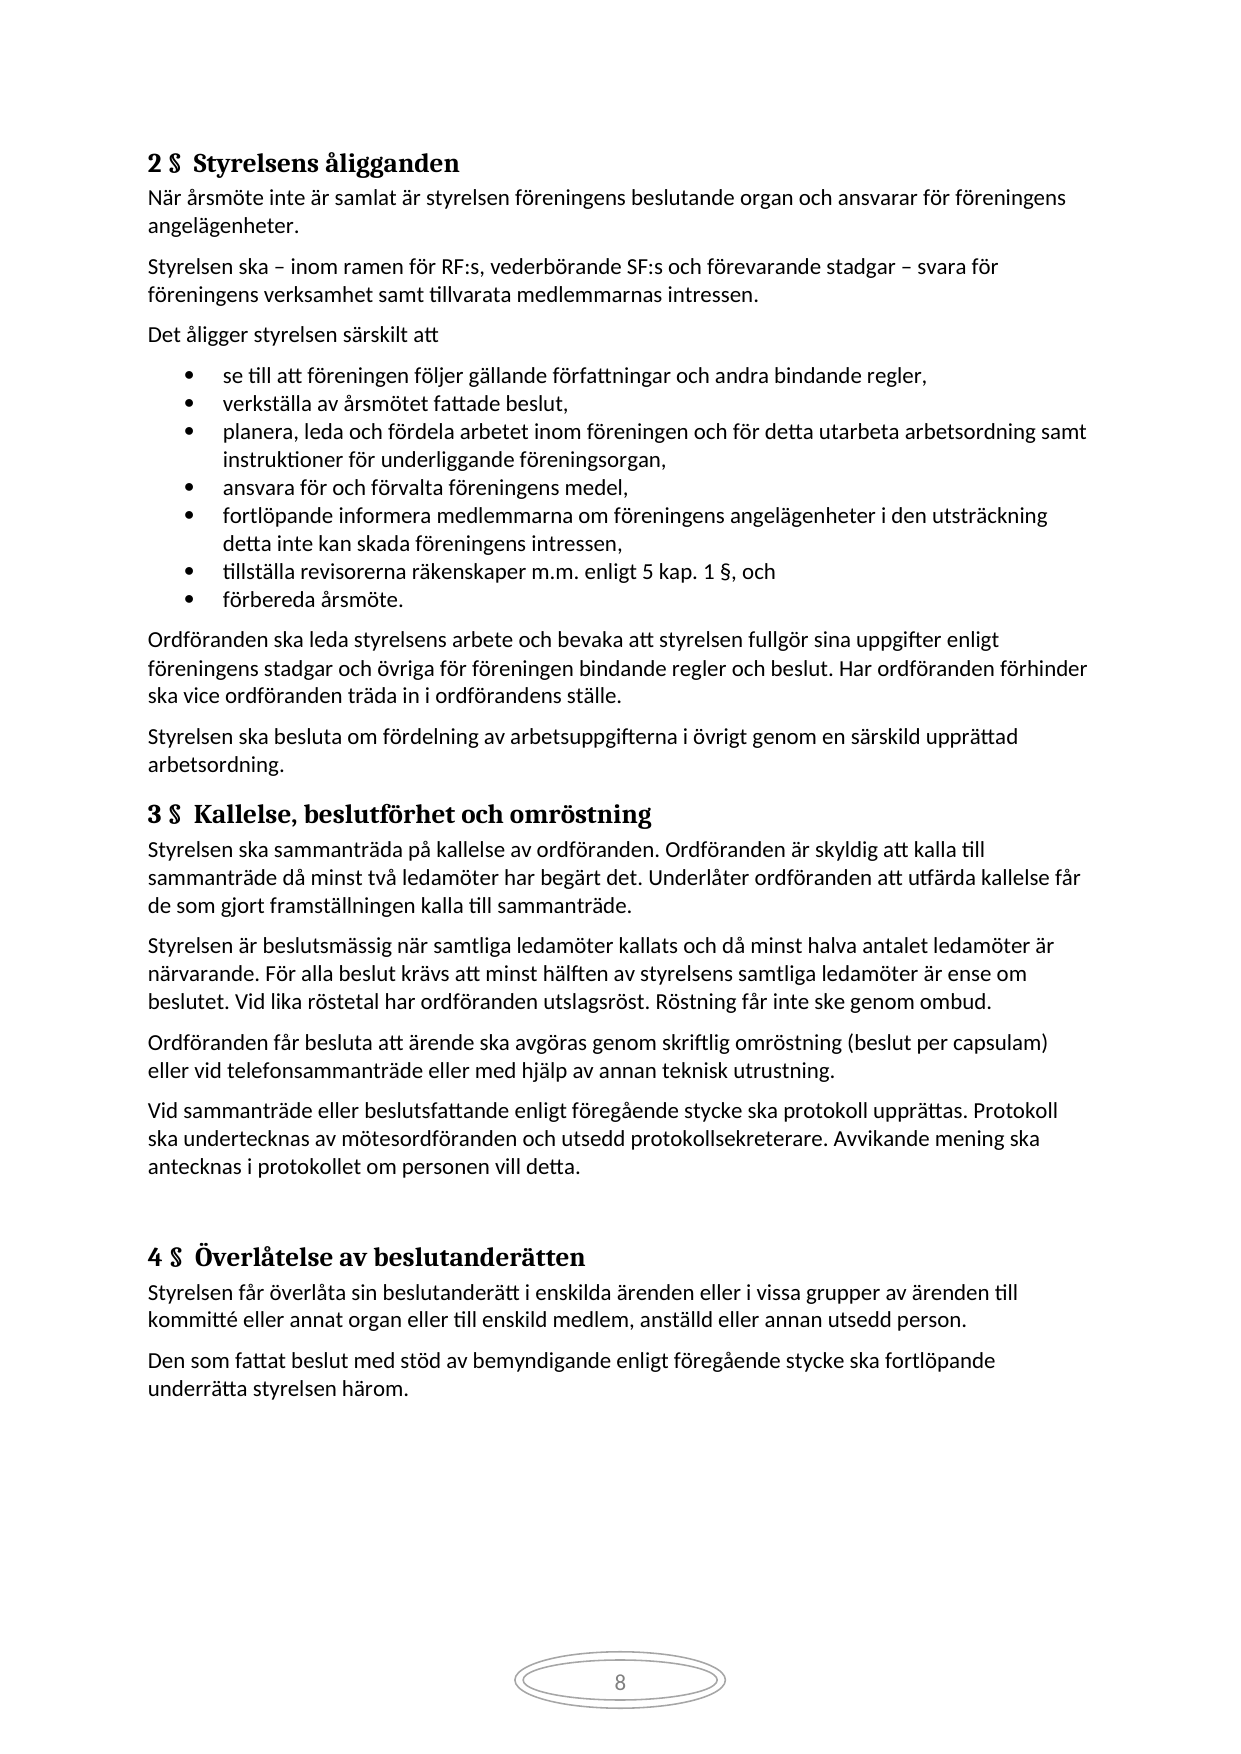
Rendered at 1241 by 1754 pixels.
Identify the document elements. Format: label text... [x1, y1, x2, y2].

list se till att föreningen följer gällande författningar och andra bindande regler, [185, 361, 1093, 389]
subtitle 4 § Överlåtelse av beslutanderätten [148, 1242, 1093, 1273]
list ansvara för och förvalta föreningens medel, [185, 473, 1093, 501]
list tillställa revisorerna räkenskaper m.m. enligt 5 kap. 1 §, och [185, 557, 1093, 585]
text Det åligger styrelsen särskilt att [148, 320, 1093, 348]
text Styrelsen ska besluta om fördelning av arbetsuppgifterna i övrigt genom en särskild upprättad arbetsordning. [148, 722, 1093, 778]
text Den som fattat beslut med stöd av bemyndigande enligt föregående stycke ska fortlöpande underrätta styrelsen härom. [148, 1346, 1093, 1402]
text Ordföranden ska leda styrelsens arbete och bevaka att styrelsen fullgör sina uppgifter enligt föreningens stadgar och övriga för föreningen bindande regler och beslut. Har ordföranden förhinder ska vice ordföranden träda in i ordförandens ställe. [148, 626, 1093, 710]
list verkställa av årsmötet fattade beslut, [185, 389, 1093, 417]
text Styrelsen får överlåta sin beslutanderätt i enskilda ärenden eller i vissa grupper av ärenden till kommitté eller annat organ eller till enskild medlem, anställd eller annan utsedd person. [148, 1278, 1093, 1334]
text Styrelsen ska sammanträda på kallelse av ordföranden. Ordföranden är skyldig att kalla till sammanträde då minst två ledamöter har begärt det. Underlåter ordföranden att utfärda kallelse får de som gjort framställningen kalla till sammanträde. [148, 835, 1093, 919]
text Ordföranden får besluta att ärende ska avgöras genom skriftlig omröstning (beslut per capsulam) eller vid telefonsammanträde eller med hjälp av annan teknisk utrustning. [148, 1028, 1093, 1084]
list planera, leda och fördela arbetet inom föreningen och för detta utarbeta arbetsordning samt instruktioner för underliggande föreningsorgan, [185, 417, 1093, 473]
list fortlöpande informera medlemmarna om föreningens angelägenheter i den utsträckning detta inte kan skada föreningens intressen, [185, 501, 1093, 557]
text Vid sammanträde eller beslutsfattande enligt föregående stycke ska protokoll upprättas. Protokoll ska undertecknas av mötesordföranden och utsedd protokollsekreterare. Avvikande mening ska antecknas i protokollet om personen vill detta. [148, 1096, 1093, 1181]
subtitle 2 § Styrelsens åligganden [148, 148, 1093, 179]
text När årsmöte inte är samlat är styrelsen föreningens beslutande organ och ansvarar för föreningens angelägenheter. [148, 183, 1093, 239]
subtitle 3 § Kallelse, beslutförhet och omröstning [148, 799, 1093, 830]
list förbereda årsmöte. [185, 585, 1093, 613]
text Styrelsen ska – inom ramen för RF:s, vederbörande SF:s och förevarande stadgar – svara för föreningens verksamhet samt tillvarata medlemmarnas intressen. [148, 252, 1093, 308]
text Styrelsen är beslutsmässig när samtliga ledamöter kallats och då minst halva antalet ledamöter är närvarande. För alla beslut krävs att minst hälften av styrelsens samtliga ledamöter är ense om beslutet. Vid lika röstetal har ordföranden utslagsröst. Röstning får inte ske genom ombud. [148, 931, 1093, 1015]
